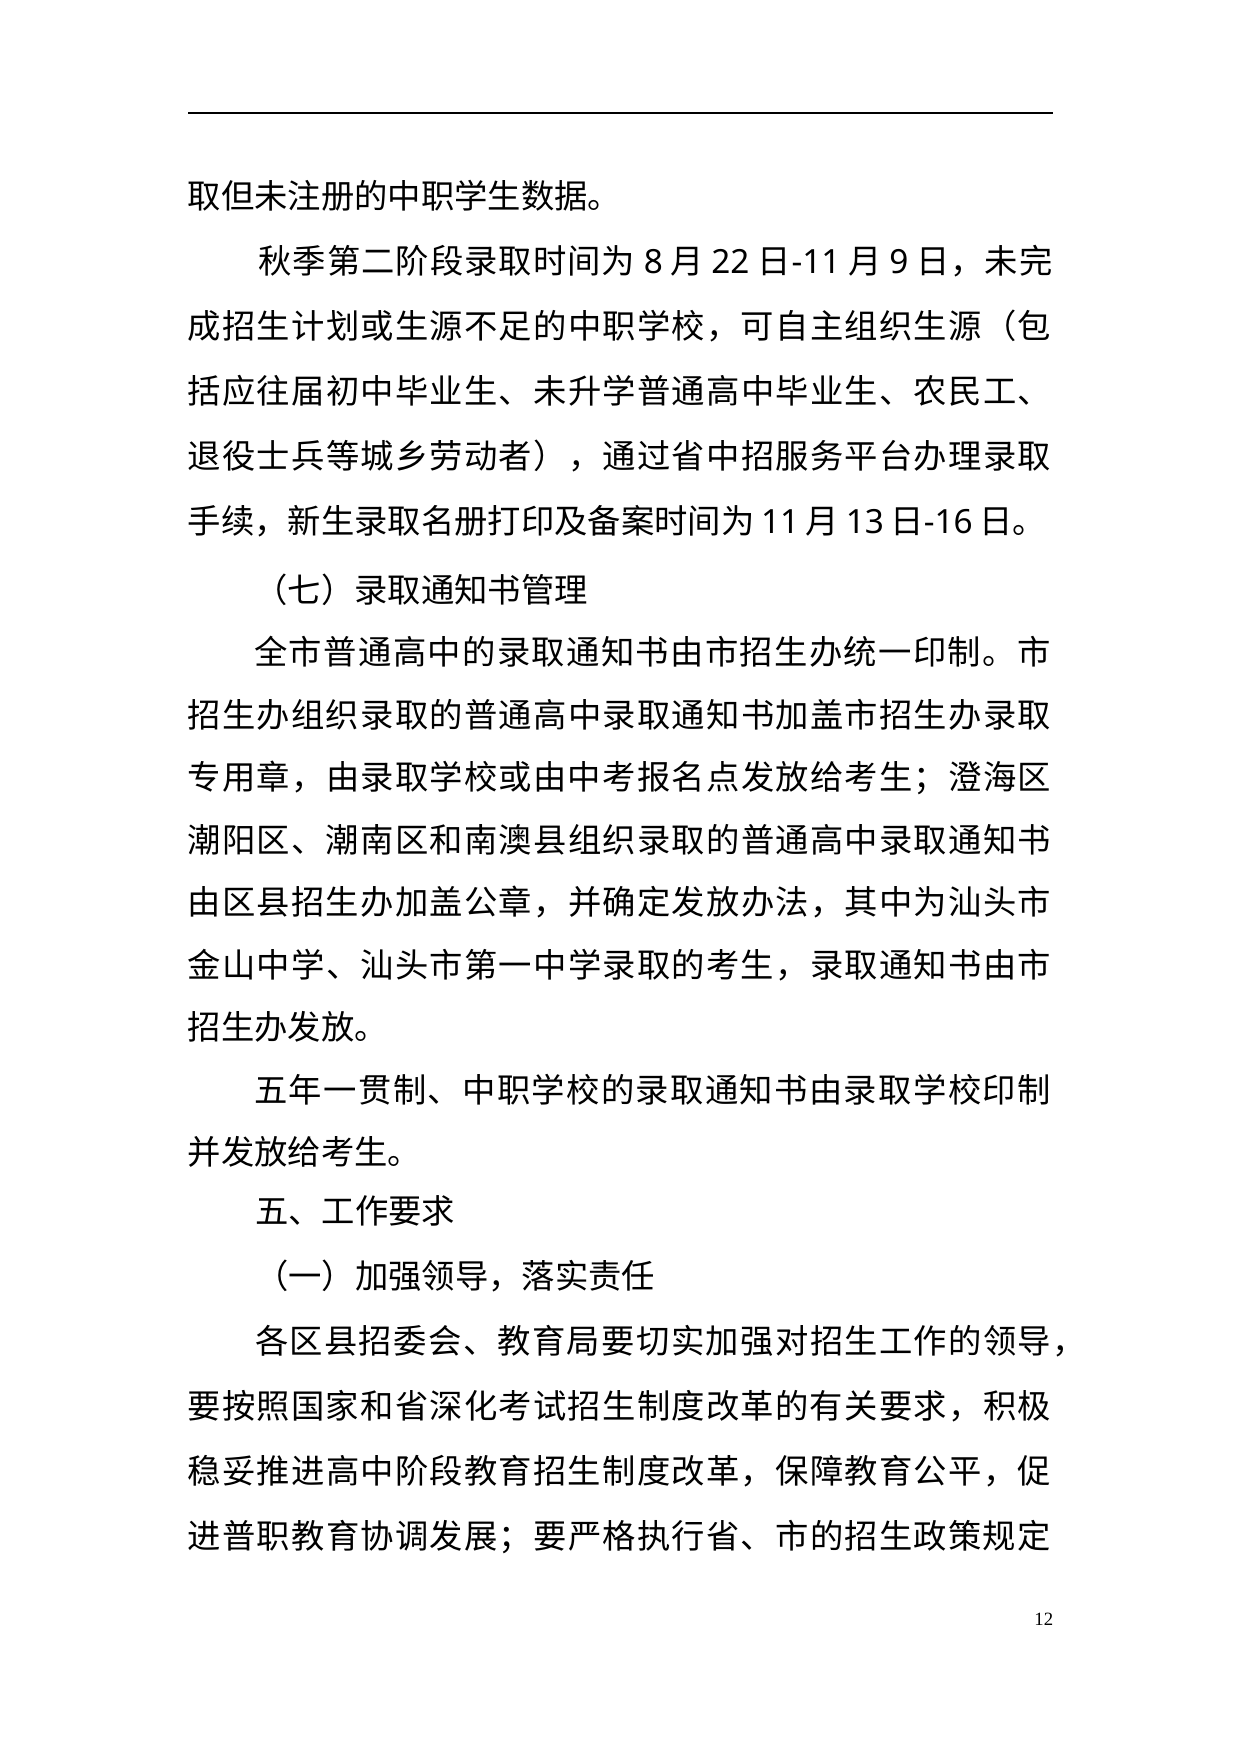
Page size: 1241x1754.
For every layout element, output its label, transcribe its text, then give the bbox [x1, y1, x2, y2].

text 五、工作要求 [187, 1177, 1053, 1242]
text 秋季第二阶段录取时间为8月22日-11月9日，未完成招生计划或生源不足的中职学校，可自主组织生源（包括应往届初中毕业生、未升学普通高中毕业生、农民工、退役士兵等城乡劳动者），通过省中招服务平台办理录取手续，新生录取名册打印及备案时间为11月13日-16日。 [187, 227, 1053, 552]
text 五年一贯制、中职学校的录取通知书由录取学校印制并发放给考生。 [187, 1052, 1053, 1177]
text （七）录取通知书管理 [187, 552, 1053, 614]
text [187, 1307, 1053, 1567]
text （一）加强领导，落实责任 [187, 1242, 1053, 1307]
text 全市普通高中的录取通知书由市招生办统一印制。市招生办组织录取的普通高中录取通知书加盖市招生办录取专用章，由录取学校或由中考报名点发放给考生；澄海区、潮阳区、潮南区和南澳县组织录取的普通高中录取通知书由区县招生办加盖公章，并确定发放办法，其中为汕头市金山中学、汕头市第一中学录取的考生，录取通知书由市招生办发放。 [187, 614, 1053, 1052]
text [187, 162, 1053, 227]
